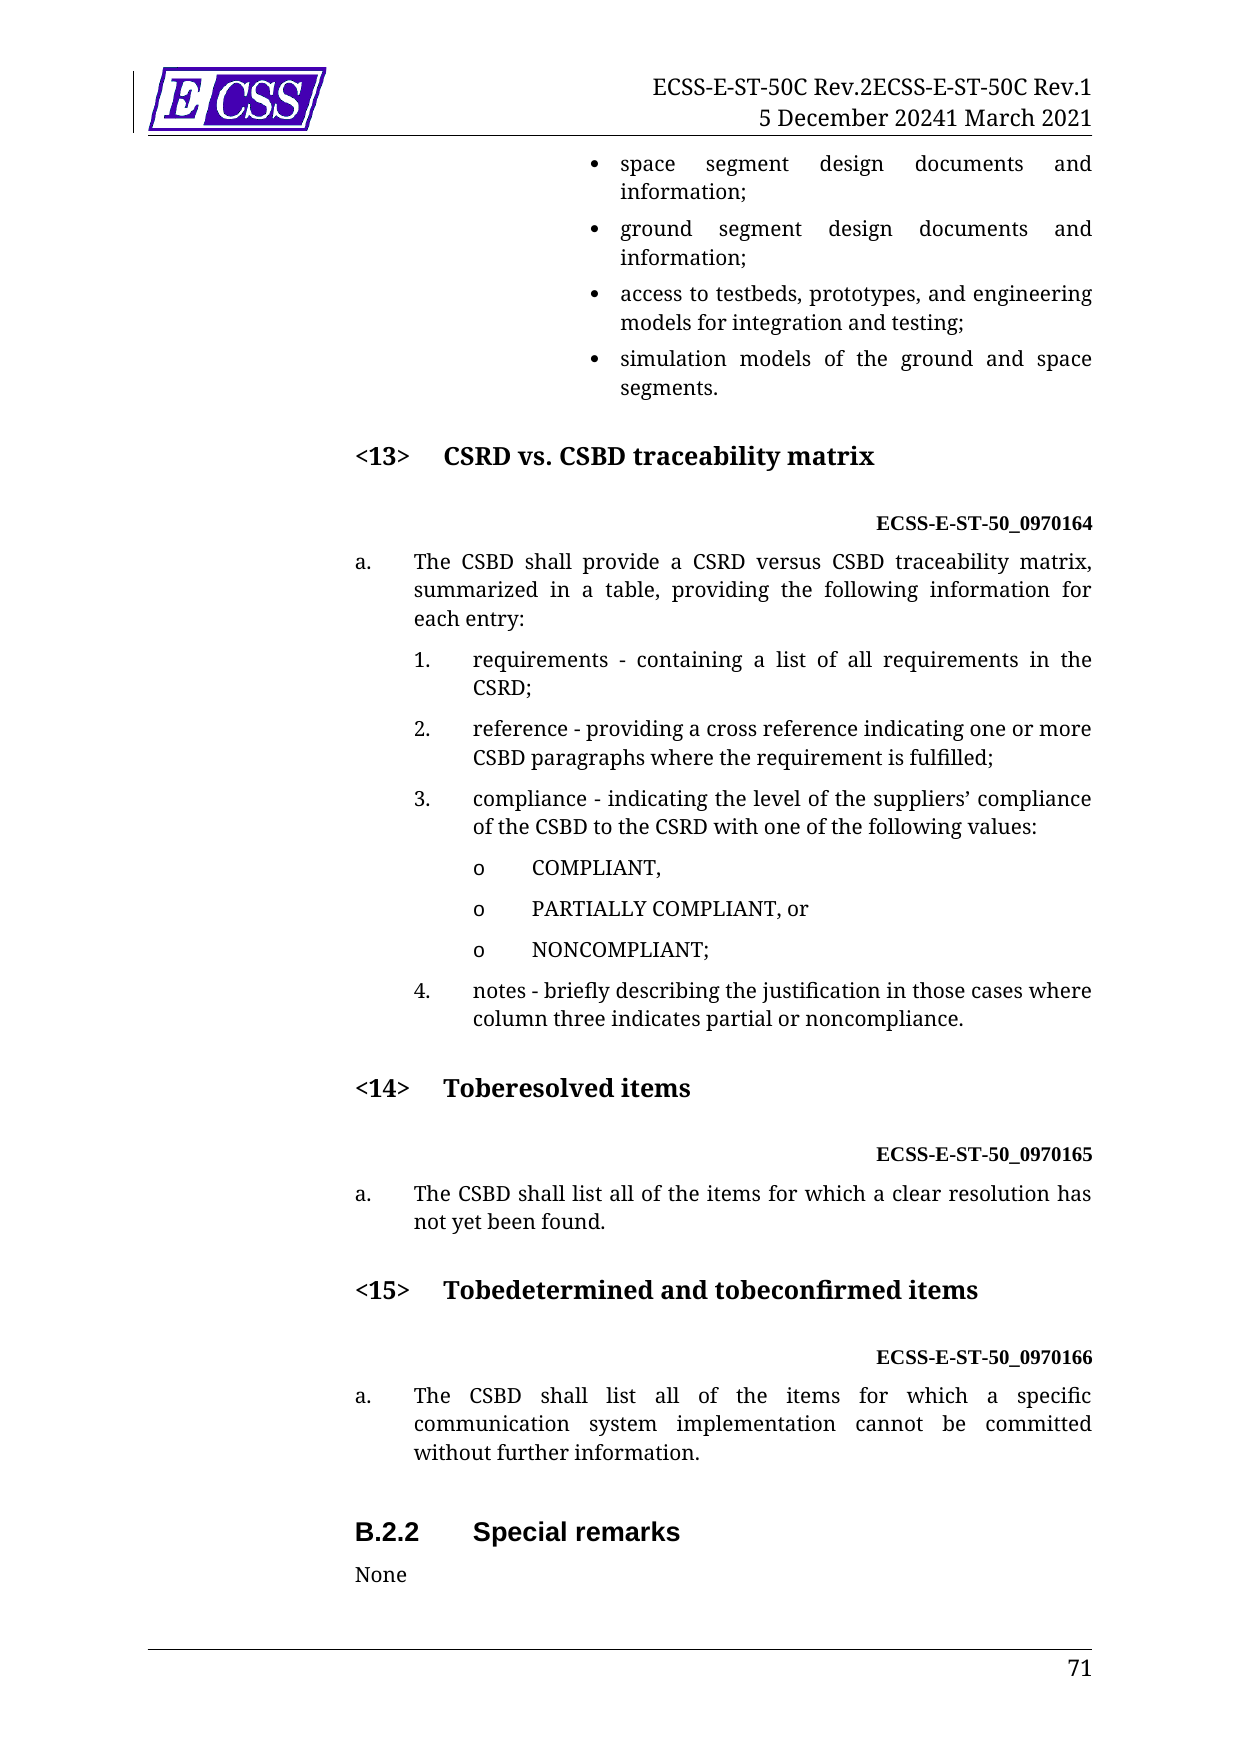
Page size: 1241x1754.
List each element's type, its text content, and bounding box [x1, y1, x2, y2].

text compliance - indicating the level of the suppliers’ compliance of the CSBD to the CSRD with one of the following values: [413, 784, 1092, 841]
list The CSBD shall provide a CSRD versus CSBD traceability matrix, summarized in a table, providing the following information for each entry: [354, 547, 1092, 632]
text reference - providing a cross reference indicating one or more CSBD paragraphs where the requirement is fulfilled; [413, 714, 1092, 771]
text To­be­determined and to­be­confirmed items [354, 1273, 1092, 1307]
list The CSBD shall list all of the items for which a clear resolution has not yet been found. [354, 1179, 1092, 1236]
text PARTIALLY COMPLIANT, or [473, 894, 1092, 923]
picture [148, 67, 327, 131]
text COMPLIANT, [473, 853, 1092, 882]
text ECSS-E-ST-50_0970164 [148, 511, 1092, 534]
text space segment design documents and information; [591, 149, 1092, 206]
text ground segment design documents and information; [591, 214, 1092, 271]
text CSRD vs. CSBD traceability matrix [354, 439, 1092, 473]
text requirements - containing a list of all requirements in the CSRD; [413, 645, 1092, 702]
text NON­COMPLIANT; [473, 935, 1092, 964]
text ECSS-E-ST-50_0970166 [148, 1344, 1092, 1369]
text Special remarks [354, 1516, 1092, 1548]
text access to testbeds, prototypes, and engineering models for integration and testing; [591, 279, 1092, 336]
text ECSS-E-ST-50_0970165 [148, 1142, 1092, 1166]
text simulation models of the ground and space segments. [591, 344, 1092, 401]
text notes - briefly describing the justification in those cases where column three indicates partial or non­compliance. [413, 976, 1092, 1033]
list The CSBD shall list all of the items for which a specific communication system implementation cannot be committed without further information. [354, 1381, 1092, 1466]
text To­be­resolved items [354, 1071, 1092, 1104]
text None [354, 1560, 1092, 1589]
